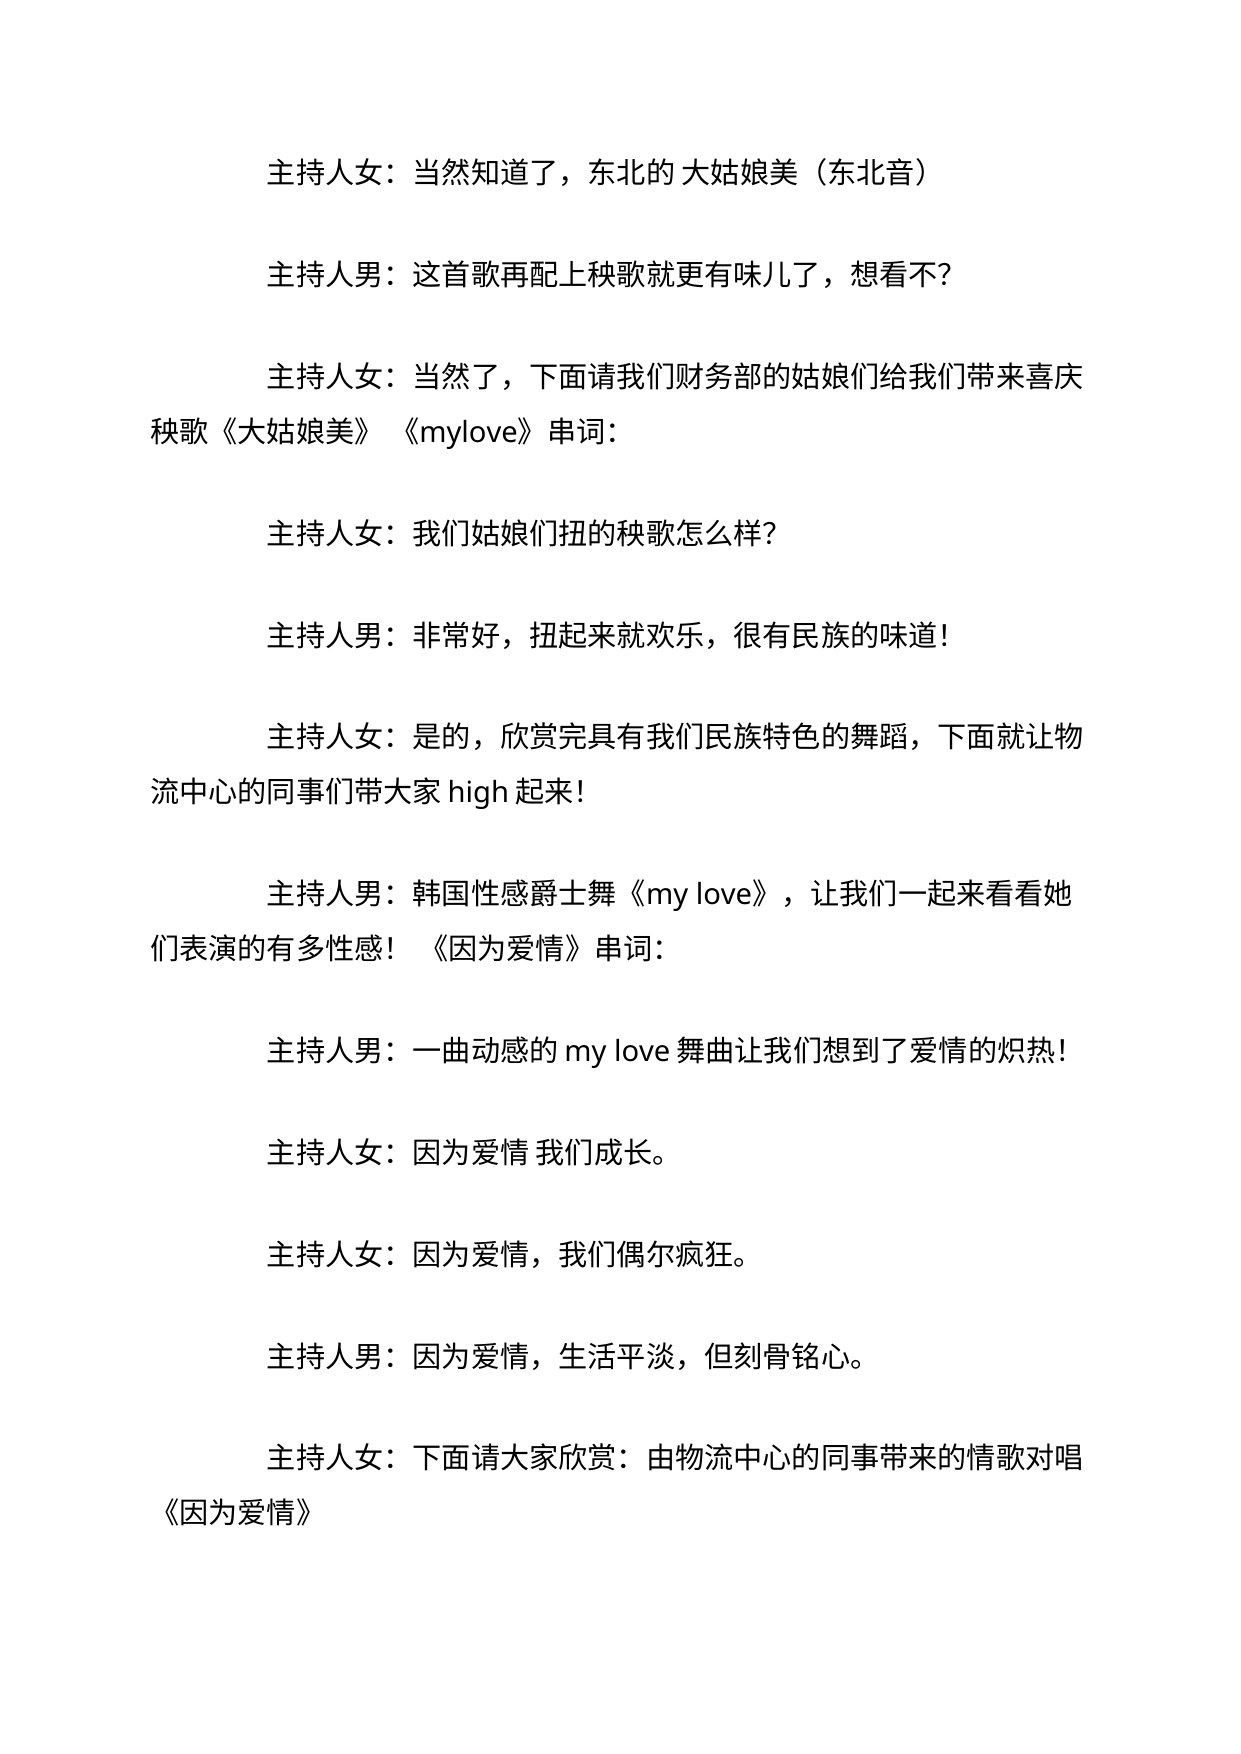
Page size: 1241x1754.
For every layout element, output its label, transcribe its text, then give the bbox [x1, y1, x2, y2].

text 主持人女：当然了，下面请我们财务部的姑娘们给我们带来喜庆秧歌《大姑娘美》 《mylove》串词： [150, 353, 1090, 451]
text 主持人男：因为爱情，生活平淡，但刻骨铭心。 [150, 1333, 1090, 1375]
text 主持人女：当然知道了，东北的 大姑娘美（东北音） [150, 150, 1090, 192]
text 主持人男：韩国性感爵士舞《my love》，让我们一起来看看她们表演的有多性感！ 《因为爱情》串词： [150, 871, 1090, 968]
text 主持人女：因为爱情，我们偶尔疯狂。 [150, 1231, 1090, 1274]
text 主持人女：我们姑娘们扭的秧歌怎么样？ [150, 510, 1090, 553]
text 主持人女：下面请大家欣赏：由物流中心的同事带来的情歌对唱《因为爱情》 [150, 1435, 1090, 1532]
text 主持人男：一曲动感的my love舞曲让我们想到了爱情的炽热！ [150, 1028, 1090, 1070]
text 主持人男：非常好，扭起来就欢乐，很有民族的味道！ [150, 612, 1090, 654]
text 主持人女：是的，欣赏完具有我们民族特色的舞蹈，下面就让物流中心的同事们带大家high起来！ [150, 714, 1090, 811]
text 主持人女：因为爱情 我们成长。 [150, 1129, 1090, 1172]
text 主持人男：这首歌再配上秧歌就更有味儿了，想看不？ [150, 252, 1090, 294]
